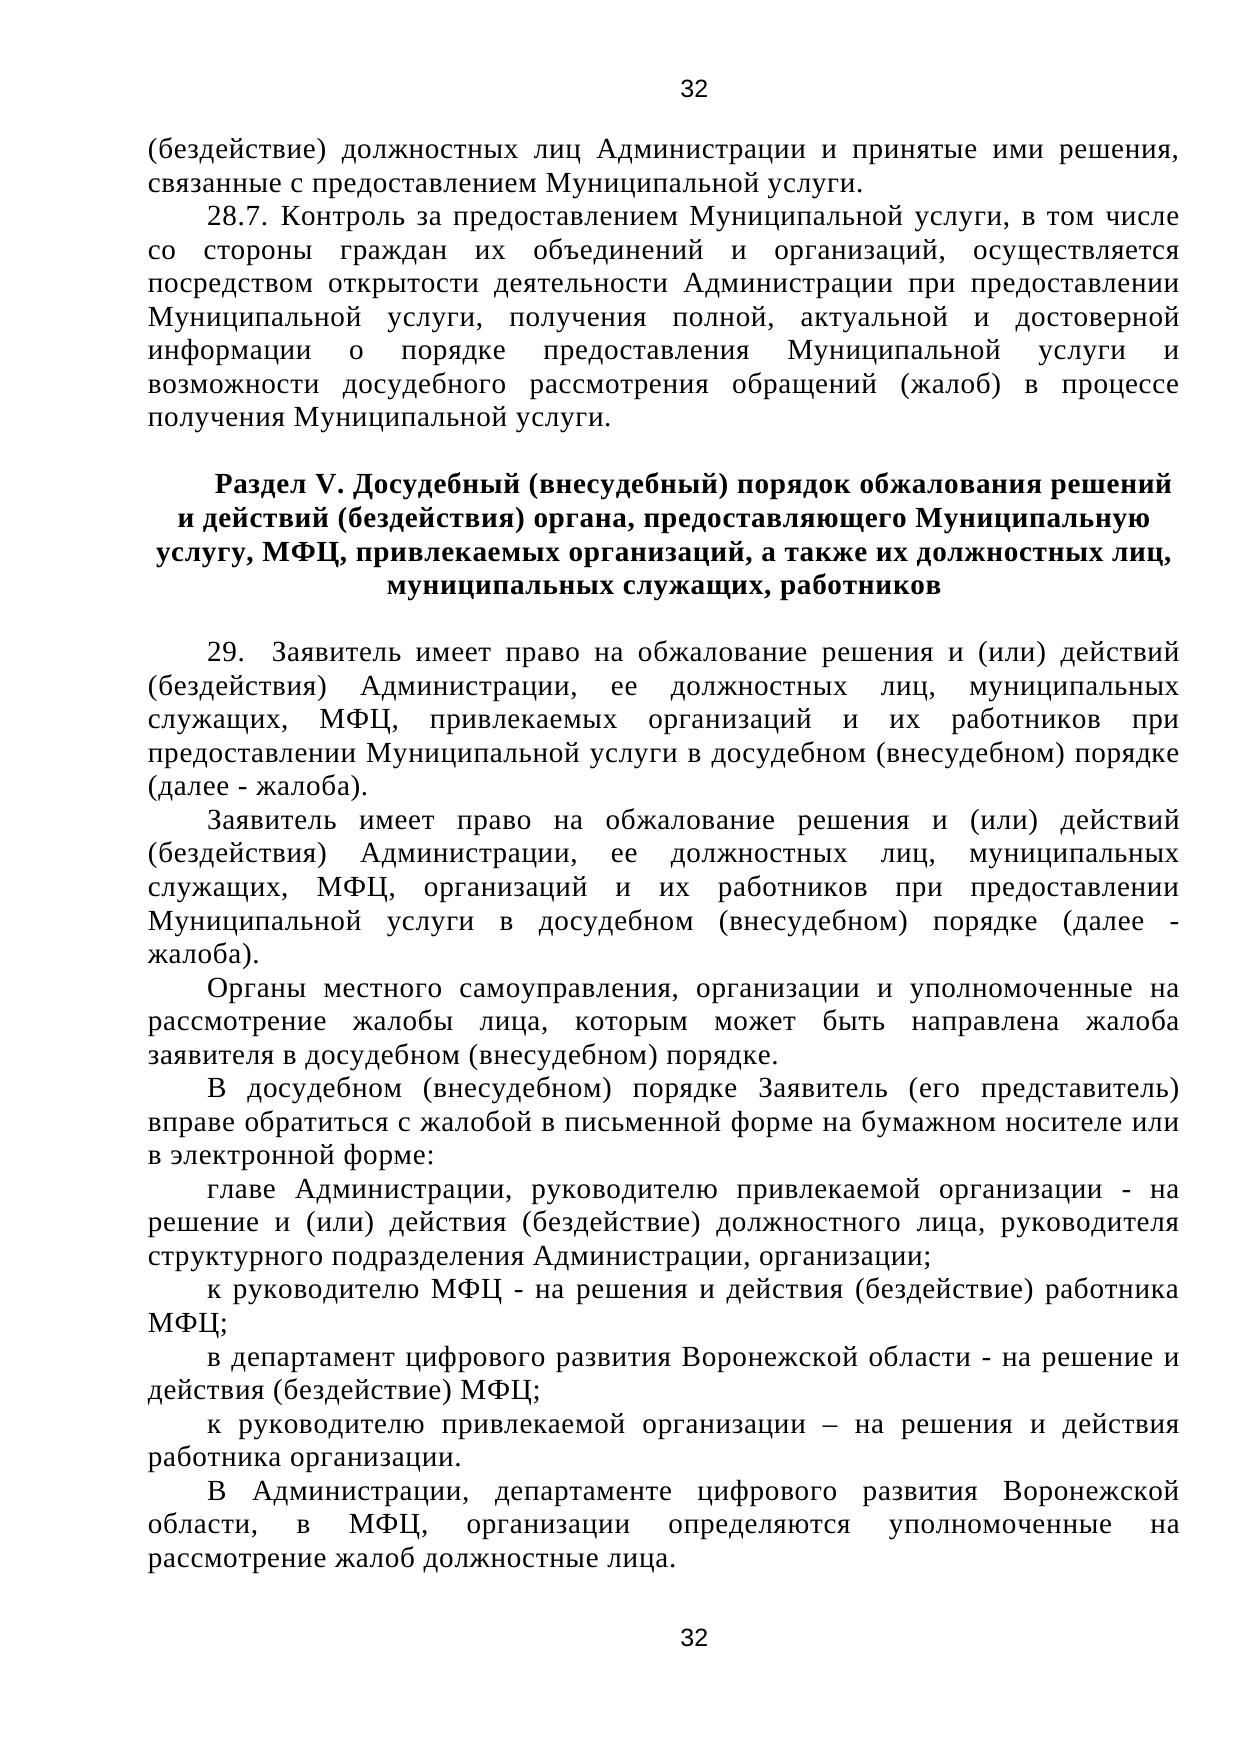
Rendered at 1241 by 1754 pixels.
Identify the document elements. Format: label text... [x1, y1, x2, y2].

text Органы местного самоуправления, организации и уполномоченные на рассмотрение жалобы лица, которым может быть направлена жалоба заявителя в досудебном (внесудебном) порядке. [148, 970, 1181, 1070]
text главе Администрации, руководителю привлекаемой организации - на решение и (или) действия (бездействие) должностного лица, руководителя структурного подразделения Администрации, организации; [148, 1171, 1181, 1272]
list Контроль за предоставлением Муниципальной услуги, в том числе со стороны граждан их объединений и организаций, осуществляется посредством открытости деятельности Администрации при предоставлении Муниципальной услуги, получения полной, актуальной и достоверной информации о порядке предоставления Муниципальной услуги и возможности досудебного рассмотрения обращений (жалоб) в процессе получения Муниципальной услуги. [148, 198, 1181, 433]
text В досудебном (внесудебном) порядке Заявитель (его представитель) вправе обратиться с жалобой в письменной форме на бумажном носителе или в электронной форме: [148, 1070, 1181, 1171]
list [148, 131, 1181, 198]
text к руководителю привлекаемой организации – на решения и действия работника организации. [148, 1406, 1181, 1473]
text В Администрации, департаменте цифрового развития Воронежской области, в МФЦ, организации определяются уполномоченные на рассмотрение жалоб должностные лица. [148, 1473, 1181, 1573]
text Заявитель имеет право на обжалование решения и (или) действий (бездействия) Администрации, ее должностных лиц, муниципальных служащих, МФЦ, организаций и их работников при предоставлении Муниципальной услуги в досудебном (внесудебном) порядке (далее - жалоба). [148, 802, 1181, 970]
text Раздел V. Досудебный (внесудебный) порядок обжалования решений и действий (бездействия) органа, предоставляющего Муниципальную услугу, МФЦ, привлекаемых организаций, а также их должностных лиц, муниципальных служащих, работников [148, 467, 1181, 601]
text к руководителю МФЦ - на решения и действия (бездействие) работника МФЦ; [148, 1272, 1181, 1339]
list Заявитель имеет право на обжалование решения и (или) действий (бездействия) Администрации, ее должностных лиц, муниципальных служащих, МФЦ, привлекаемых организаций и их работников при предоставлении Муниципальной услуги в досудебном (внесудебном) порядке (далее - жалоба). [148, 634, 1181, 802]
text в департамент цифрового развития Воронежской области - на решение и действия (бездействие) МФЦ; [148, 1339, 1181, 1406]
